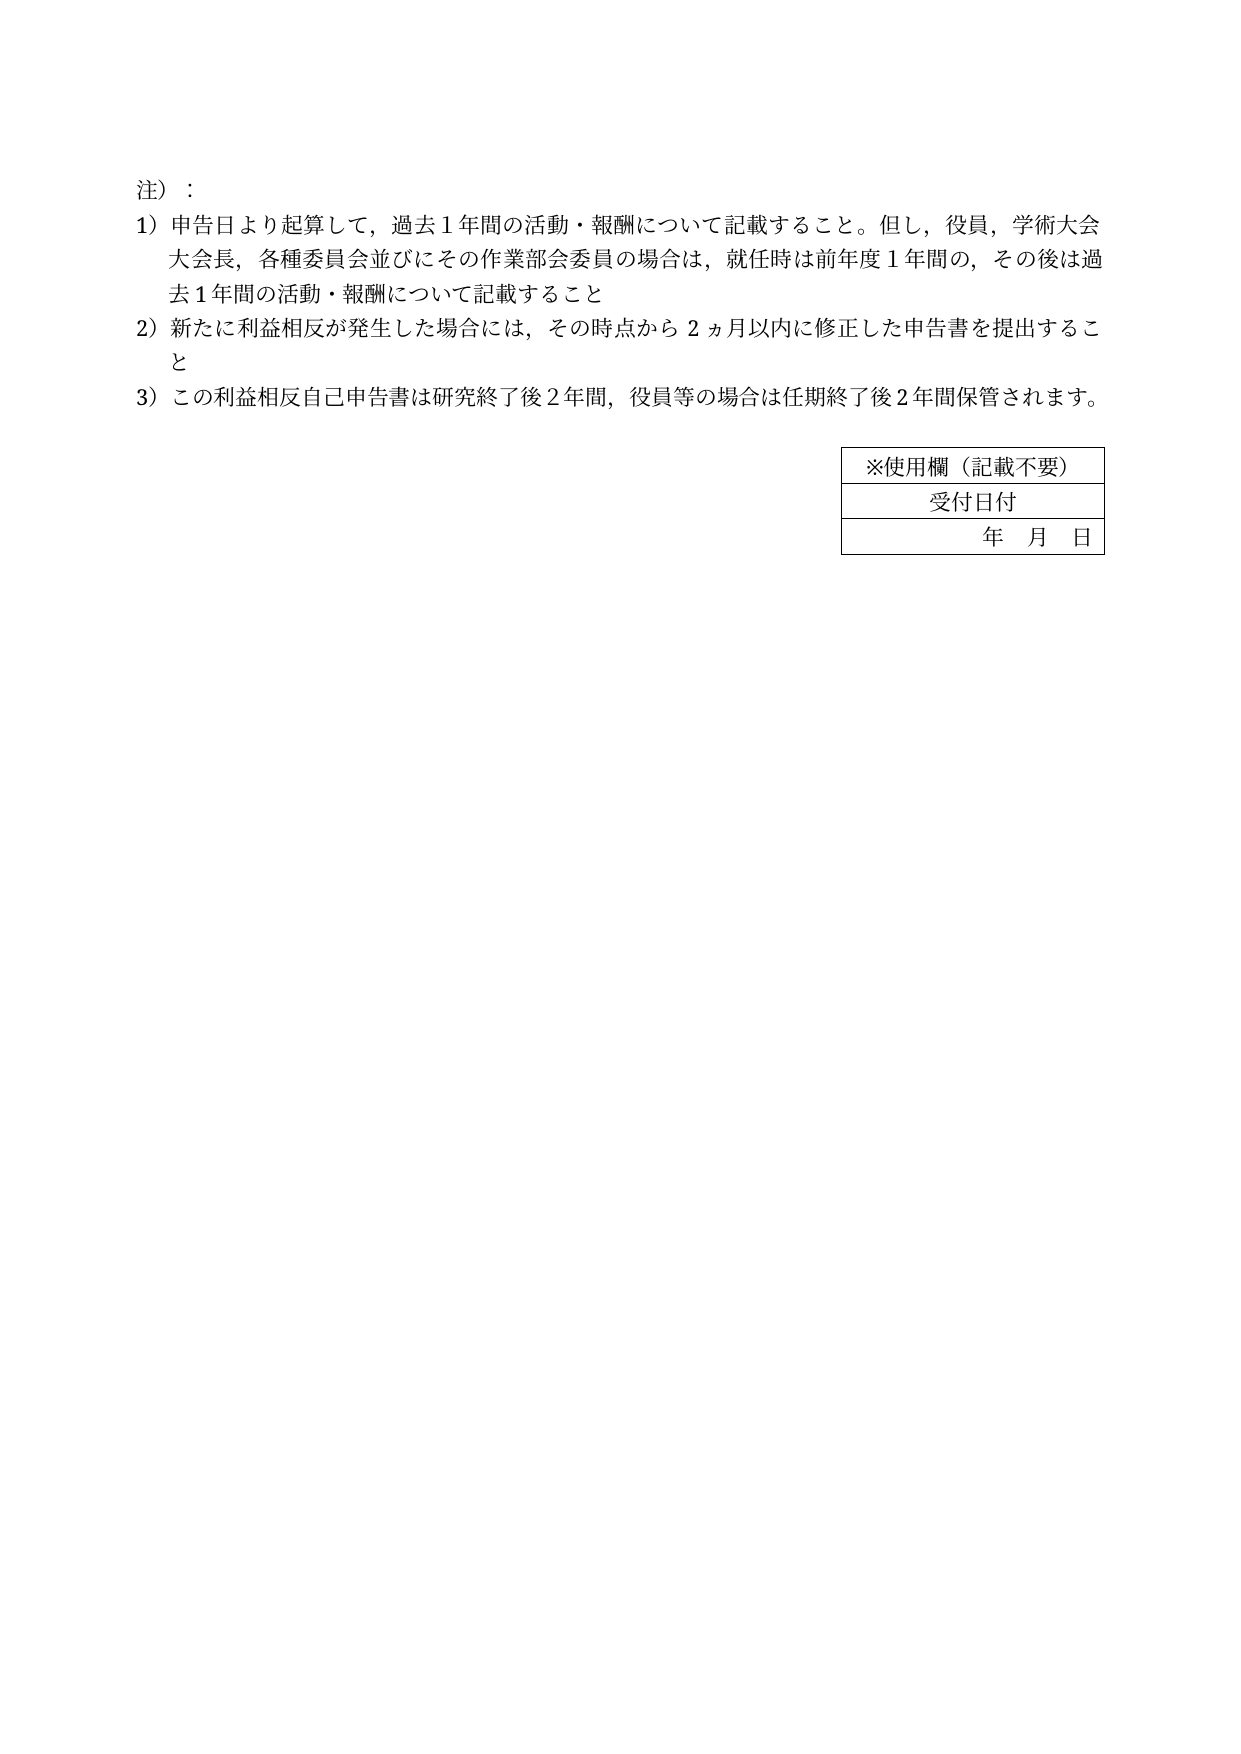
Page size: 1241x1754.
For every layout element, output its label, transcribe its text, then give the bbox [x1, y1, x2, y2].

table_header ※使用欄（記載不要） [842, 448, 1104, 483]
table_cell 年 月 日 [842, 519, 1104, 553]
text 注）： [136, 172, 1104, 207]
text 1）申告日より起算して，過去１年間の活動・報酬について記載すること。但し，役員，学術大会大会長，各種委員会並びにその作業部会委員の場合は，就任時は前年度１年間の，その後は過去1年間の活動・報酬について記載すること [136, 207, 1104, 310]
text 3）この利益相反自己申告書は研究終了後２年間，役員等の場合は任期終了後2年間保管されます。 [136, 378, 1104, 413]
text 2）新たに利益相反が発生した場合には，その時点から2ヵ月以内に修正した申告書を提出すること [136, 310, 1104, 378]
table_cell 受付日付 [842, 484, 1104, 518]
